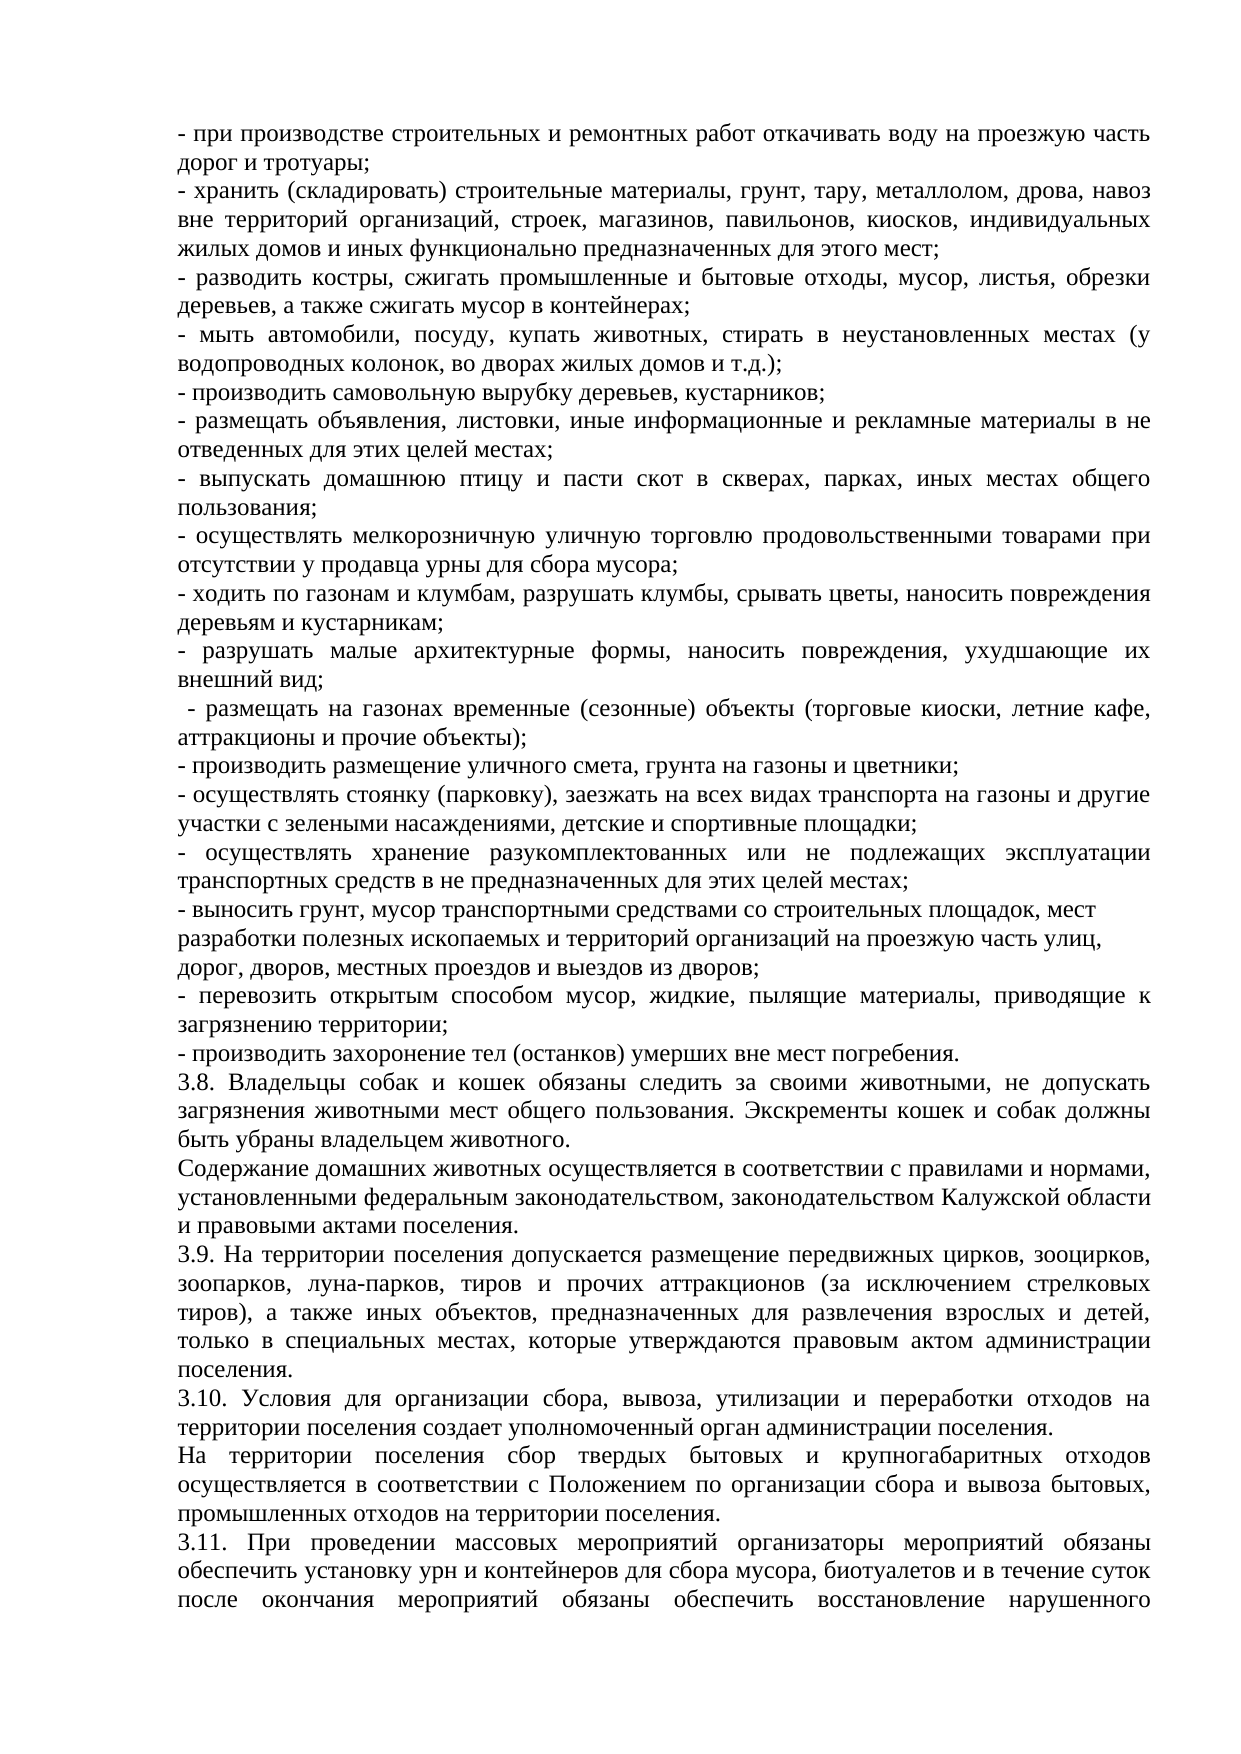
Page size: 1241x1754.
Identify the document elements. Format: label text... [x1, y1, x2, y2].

text - разрушать малые архитектурные формы, наносить повреждения, ухудшающие их внешний вид; [177, 636, 1152, 693]
text - хранить (складировать) строительные материалы, грунт, тару, металлолом, дрова, навоз вне территорий организаций, строек, магазинов, павильонов, киосков, индивидуальных жилых домов и иных функционально предназначенных для этого мест; [177, 176, 1152, 262]
text - перевозить открытым способом мусор, жидкие, пылящие материалы, приводящие к загрязнению территории; [177, 981, 1152, 1038]
text - размещать на газонах временные (сезонные) объекты (торговые киоски, летние кафе, аттракционы и прочие объекты); [177, 693, 1152, 751]
text На территории поселения сбор твердых бытовых и крупногабаритных отходов осуществляется в соответствии с Положением по организации сбора и вывоза бытовых, промышленных отходов на территории поселения. [177, 1441, 1152, 1527]
text - осуществлять мелкорозничную уличную торговлю продовольственными товарами при отсутствии у продавца урны для сбора мусора; [177, 521, 1152, 578]
text - разводить костры, сжигать промышленные и бытовые отходы, мусор, листья, обрезки деревьев, а также сжигать мусор в контейнерах; [177, 262, 1152, 319]
text - мыть автомобили, посуду, купать животных, стирать в неустановленных местах (у водопроводных колонок, во дворах жилых домов и т.д.); [177, 319, 1152, 377]
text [177, 1527, 1152, 1613]
text - при производстве строительных и ремонтных работ откачивать воду на проезжую часть дорог и тротуары; [177, 118, 1152, 176]
text - ходить по газонам и клумбам, разрушать клумбы, срывать цветы, наносить повреждения деревьям и кустарникам; [177, 578, 1152, 636]
text - выносить грунт, мусор транспортными средствами со строительных площадок, мест разработки полезных ископаемых и территорий организаций на проезжую часть улиц, дорог, дворов, местных проездов и выездов из дворов; [177, 894, 1152, 981]
text - производить самовольную вырубку деревьев, кустарников; [177, 377, 1152, 406]
text - осуществлять хранение разукомплектованных или не подлежащих эксплуатации транспортных средств в не предназначенных для этих целей местах; [177, 837, 1152, 894]
text 3.10. Условия для организации сбора, вывоза, утилизации и переработки отходов на территории поселения создает уполномоченный орган администрации поселения. [177, 1383, 1152, 1441]
text - производить захоронение тел (останков) умерших вне мест погребения. [177, 1038, 1152, 1067]
text 3.9. На территории поселения допускается размещение передвижных цирков, зооцирков, зоопарков, луна-парков, тиров и прочих аттракционов (за исключением стрелковых тиров), а также иных объектов, предназначенных для развлечения взрослых и детей, только в специальных местах, которые утверждаются правовым актом администрации поселения. [177, 1239, 1152, 1383]
text - выпускать домашнюю птицу и пасти скот в скверах, парках, иных местах общего пользования; [177, 463, 1152, 521]
text - производить размещение уличного смета, грунта на газоны и цветники; [177, 751, 1152, 779]
text - размещать объявления, листовки, иные информационные и рекламные материалы в не отведенных для этих целей местах; [177, 406, 1152, 463]
text - осуществлять стоянку (парковку), заезжать на всех видах транспорта на газоны и другие участки с зелеными насаждениями, детские и спортивные площадки; [177, 779, 1152, 837]
text Содержание домашних животных осуществляется в соответствии с правилами и нормами, установленными федеральным законодательством, законодательством Калужской области и правовыми актами поселения. [177, 1153, 1152, 1239]
text 3.8. Владельцы собак и кошек обязаны следить за своими животными, не допускать загрязнения животными мест общего пользования. Экскременты кошек и собак должны быть убраны владельцем животного. [177, 1067, 1152, 1153]
